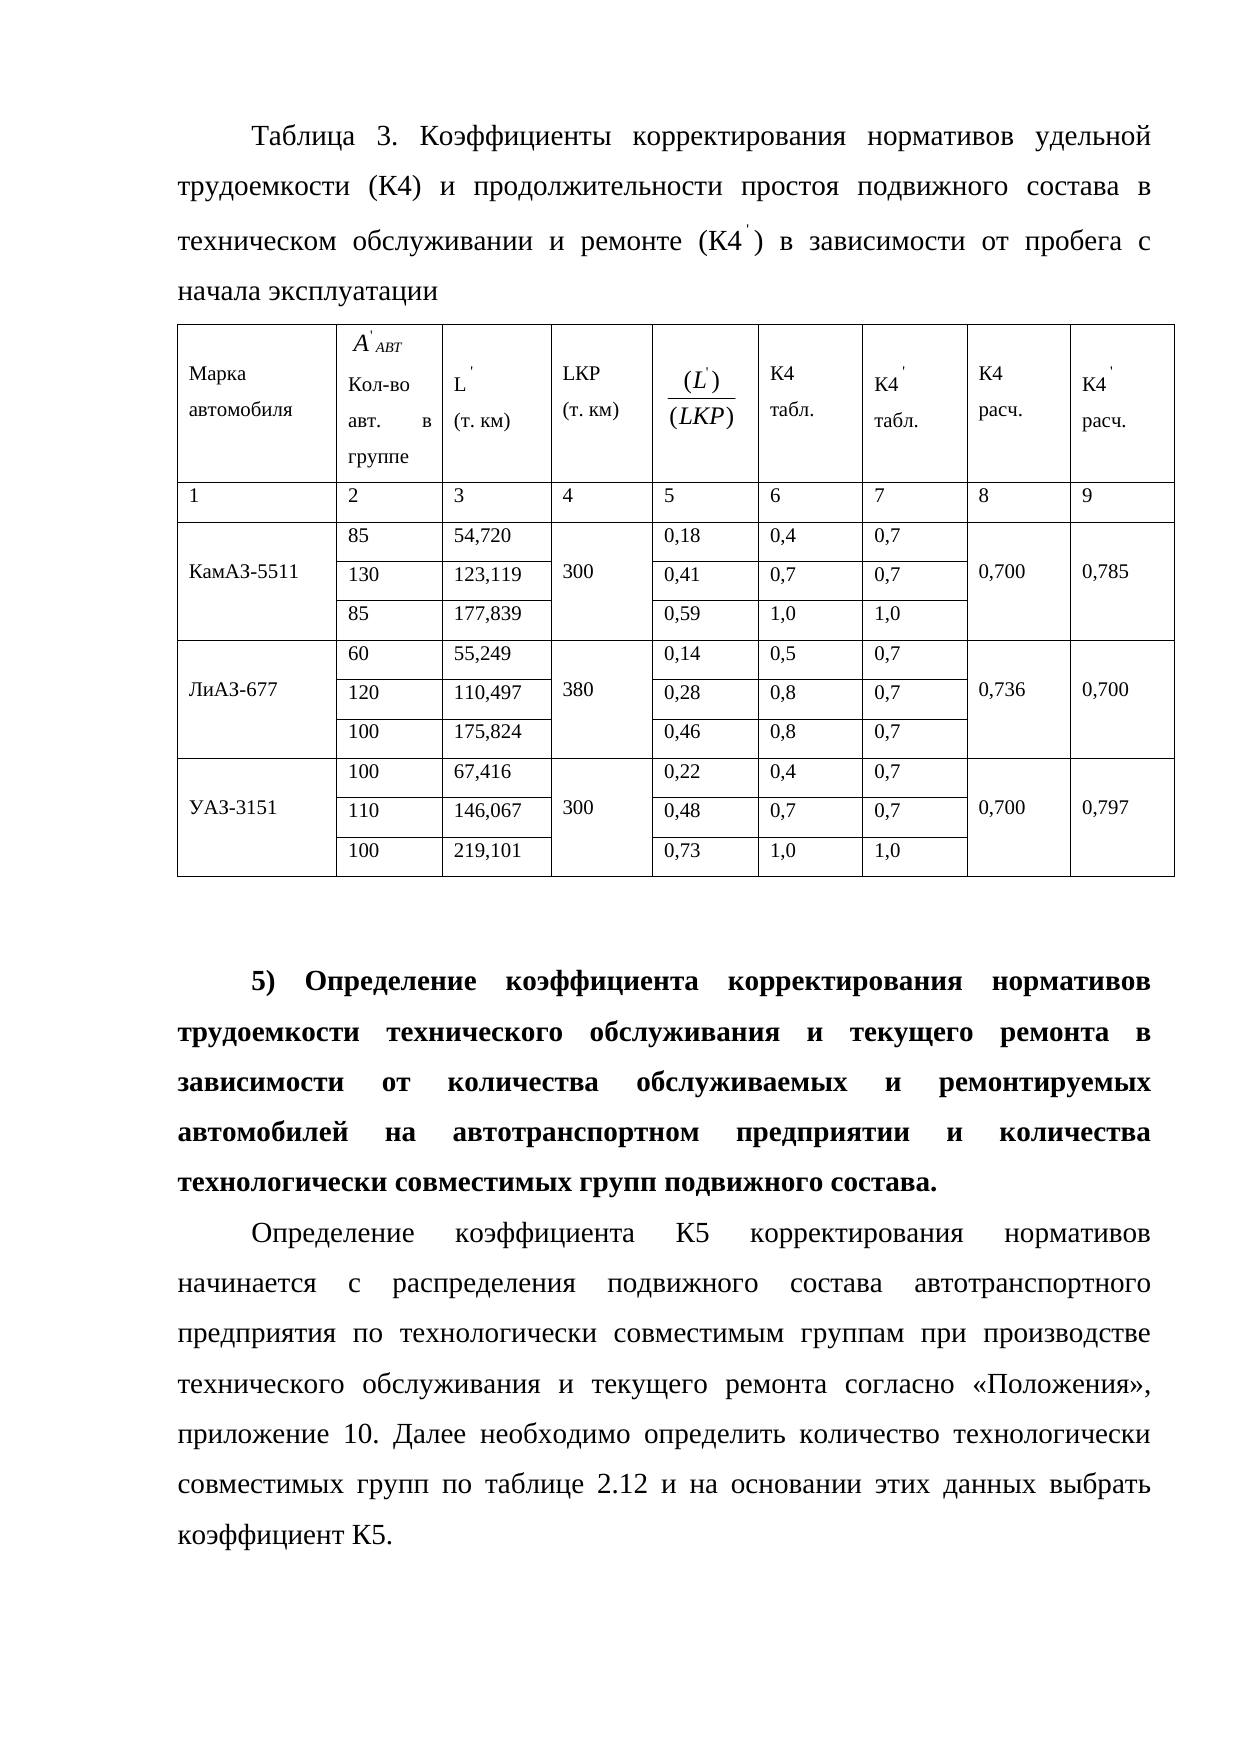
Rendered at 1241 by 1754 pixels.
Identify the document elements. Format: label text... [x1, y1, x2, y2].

table_cell 0,7 [759, 562, 862, 600]
table_cell 0,22 [653, 759, 758, 797]
table_cell 1,0 [759, 601, 862, 640]
table_cell 1,0 [759, 838, 862, 876]
table_cell 0,7 [863, 798, 967, 837]
table_cell 0,48 [653, 798, 758, 837]
table_cell 110,497 [443, 680, 551, 718]
table_cell 0,700 [968, 759, 1070, 876]
table_cell 100 [337, 720, 442, 758]
table_cell 4 [552, 483, 652, 522]
table_cell 0,700 [1071, 641, 1174, 758]
table_cell 0,8 [759, 720, 862, 758]
table_cell УАЗ-3151 [178, 759, 336, 876]
table_cell 0,46 [653, 720, 758, 758]
table_cell 5 [653, 483, 758, 522]
table_cell 85 [337, 523, 442, 561]
table_cell 0,4 [759, 523, 862, 561]
table_cell 1,0 [863, 838, 967, 876]
table_cell 380 [552, 641, 652, 758]
table_cell 177,839 [443, 601, 551, 640]
table_header Марка автомобиля [178, 325, 336, 482]
table_cell 6 [759, 483, 862, 522]
table_cell 120 [337, 680, 442, 718]
table_header К4 табл. [759, 325, 862, 482]
table_cell 0,7 [863, 562, 967, 600]
text Определение коэффициента К5 корректирования нормативов начинается с распределения подвижного состава автотранспортного предприятия по технологически совместимым группам при производстве технического обслуживания и текущего ремонта согласно «Положения», приложение 10. Далее необходимо определить количество технологически совместимых групп по таблице 2.12 и на основании этих данных выбрать коэффициент К5. [177, 1215, 1152, 1550]
table_cell 0,785 [1071, 523, 1174, 640]
table_cell 0,41 [653, 562, 758, 600]
table_cell 0,7 [863, 720, 967, 758]
table_cell 60 [337, 641, 442, 679]
text Таблица 3. Коэффициенты корректирования нормативов удельной трудоемкости (К4) и продолжительности простоя подвижного состава в техническом обслуживании и ремонте (К4) в зависимости от пробега с начала эксплуатации [177, 118, 1152, 307]
table_cell 0,18 [653, 523, 758, 561]
table_header К4 расч. [1071, 325, 1174, 482]
table_header [653, 325, 758, 482]
table_cell 0,28 [653, 680, 758, 718]
table_cell ЛиАЗ-677 [178, 641, 336, 758]
table_cell 0,5 [759, 641, 862, 679]
table_cell КамАЗ-5511 [178, 523, 336, 640]
table_cell 8 [968, 483, 1070, 522]
table_header К4 расч. [968, 325, 1070, 482]
table_cell 0,700 [968, 523, 1070, 640]
table_cell 1,0 [863, 601, 967, 640]
table_cell 0,736 [968, 641, 1070, 758]
table_cell 0,4 [759, 759, 862, 797]
table_cell 54,720 [443, 523, 551, 561]
table_cell 130 [337, 562, 442, 600]
table_header LКР (т. км) [552, 325, 652, 482]
table_cell 0,59 [653, 601, 758, 640]
table_cell 100 [337, 759, 442, 797]
table_cell 9 [1071, 483, 1174, 522]
table_cell 123,119 [443, 562, 551, 600]
table_cell 0,7 [863, 641, 967, 679]
text 5) Определение коэффициента корректирования нормативов трудоемкости технического обслуживания и текущего ремонта в зависимости от количества обслуживаемых и ремонтируемых автомобилей на автотранспортном предприятии и количества технологически совместимых групп подвижного состава. [177, 963, 1152, 1198]
table_cell 300 [552, 759, 652, 876]
table_header К4 табл. [863, 325, 967, 482]
table_cell 3 [443, 483, 551, 522]
table_cell 55,249 [443, 641, 551, 679]
table_cell 146,067 [443, 798, 551, 837]
table_cell 0,7 [759, 798, 862, 837]
table_cell 7 [863, 483, 967, 522]
table_cell 85 [337, 601, 442, 640]
table_cell 175,824 [443, 720, 551, 758]
table_cell 0,7 [863, 523, 967, 561]
table_cell 67,416 [443, 759, 551, 797]
table_header Кол-во авт. в группе [337, 325, 442, 482]
table_cell 1 [178, 483, 336, 522]
table_cell 0,797 [1071, 759, 1174, 876]
table_cell 300 [552, 523, 652, 640]
table_cell 0,7 [863, 680, 967, 718]
table_cell 219,101 [443, 838, 551, 876]
table_cell 0,8 [759, 680, 862, 718]
table_header L (т. км) [443, 325, 551, 482]
table_cell 0,7 [863, 759, 967, 797]
table_cell 100 [337, 838, 442, 876]
table_cell 2 [337, 483, 442, 522]
table_cell 110 [337, 798, 442, 837]
table_cell 0,73 [653, 838, 758, 876]
table_cell 0,14 [653, 641, 758, 679]
